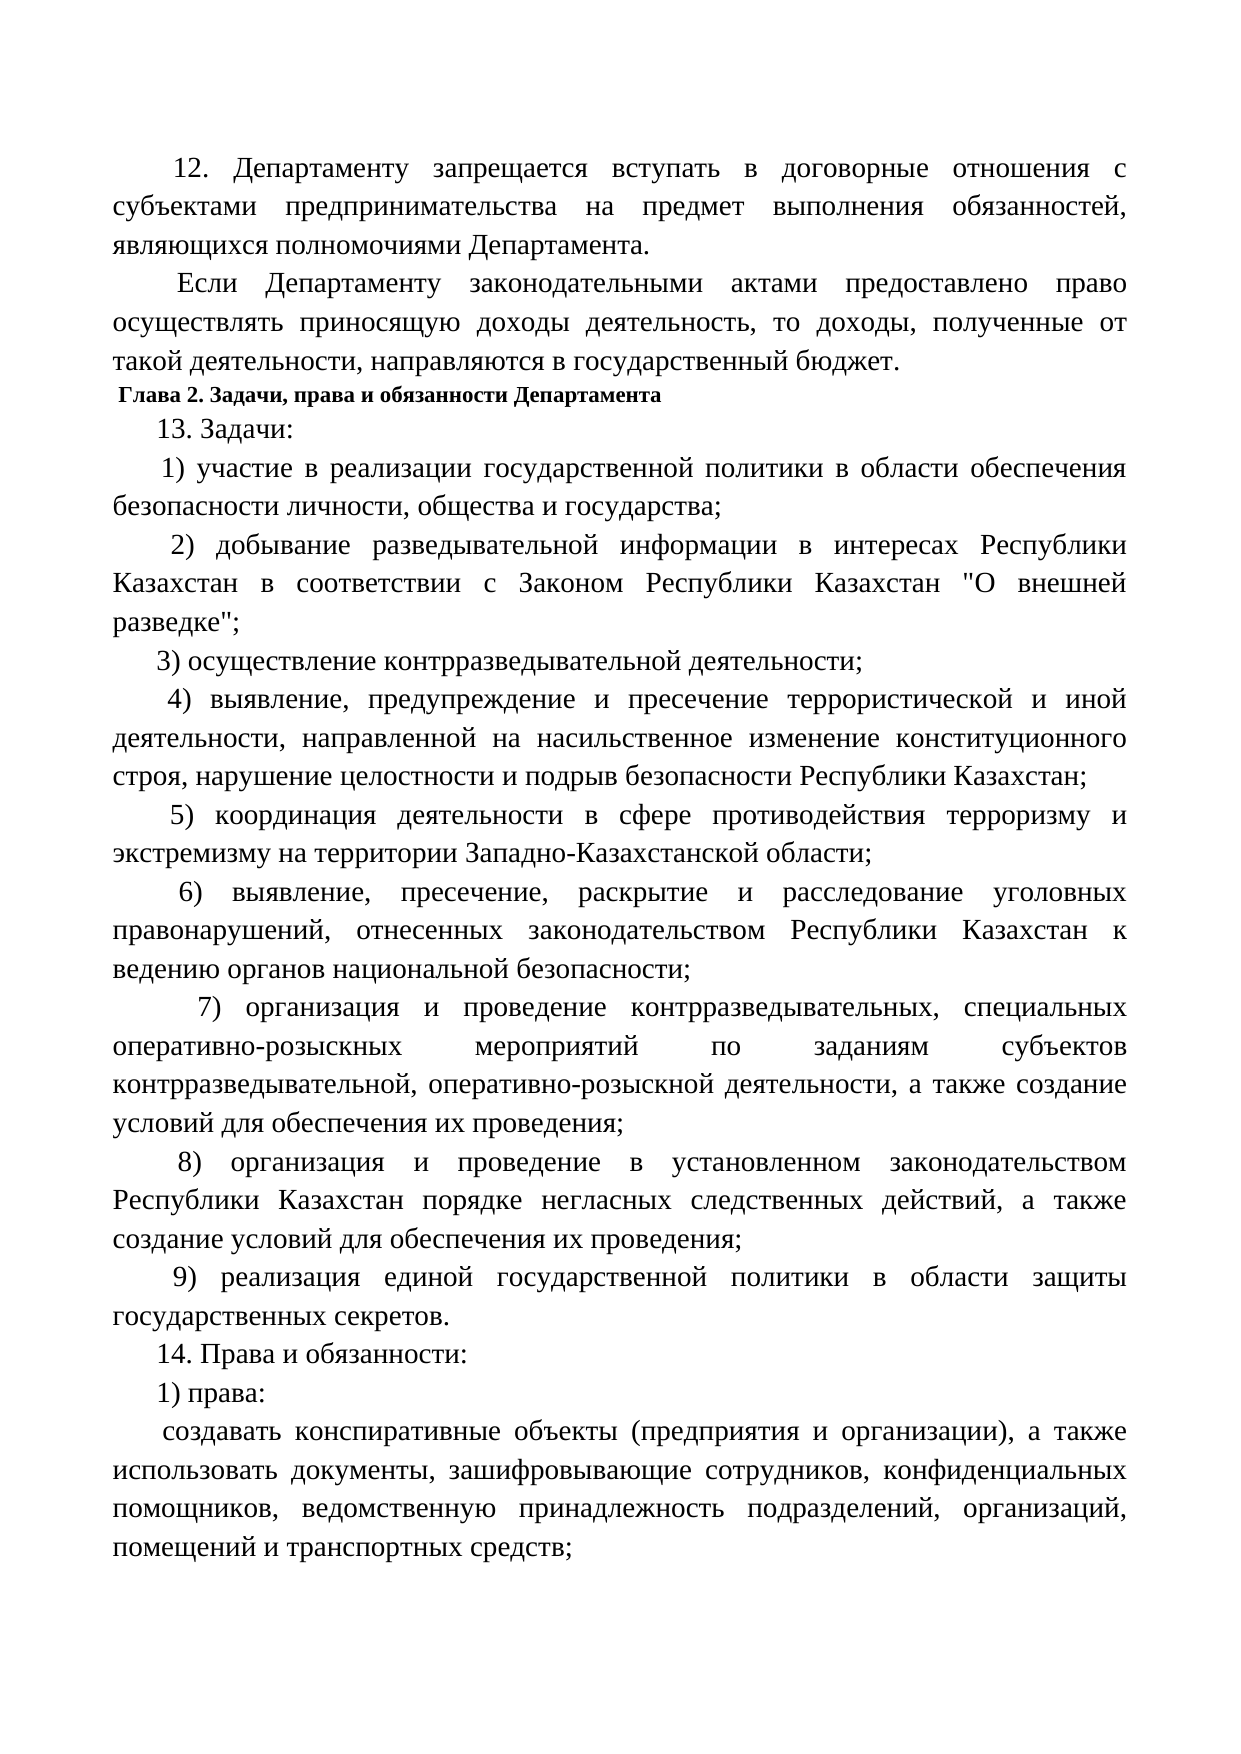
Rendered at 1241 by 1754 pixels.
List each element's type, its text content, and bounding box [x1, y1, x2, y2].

text 3) осуществление контрразведывательной деятельности; [112, 643, 1128, 676]
text 14. Права и обязанности: [112, 1336, 1128, 1370]
text создавать конспиративные объекты (предприятия и организации), а также использовать документы, зашифровывающие сотрудников, конфиденциальных помощников, ведомственную принадлежность подразделений, организаций, помещений и транспортных средств; [112, 1413, 1128, 1563]
text 1) права: [112, 1375, 1128, 1408]
text 6) выявление, пресечение, раскрытие и расследование уголовных правонарушений, отнесенных законодательством Республики Казахстан к ведению органов национальной безопасности; [112, 874, 1128, 984]
text Если Департаменту законодательными актами предоставлено право осуществлять приносящую доходы деятельность, то доходы, полученные от такой деятельности, направляются в государственный бюджет. [112, 266, 1128, 376]
text 8) организация и проведение в установленном законодательством Республики Казахстан порядке негласных следственных действий, а также создание условий для обеспечения их проведения; [112, 1144, 1128, 1254]
text Глава 2. Задачи, права и обязанности Департамента [112, 381, 1128, 408]
text 2) добывание разведывательной информации в интересах Республики Казахстан в соответствии с Законом Республики Казахстан "О внешней разведке"; [112, 527, 1128, 638]
text 13. Задачи: [112, 411, 1128, 445]
text 9) реализация единой государственной политики в области защиты государственных секретов. [112, 1259, 1128, 1331]
text 4) выявление, предупреждение и пресечение террористической и иной деятельности, направленной на насильственное изменение конституционного строя, нарушение целостности и подрыв безопасности Республики Казахстан; [112, 681, 1128, 792]
text 7) организация и проведение контрразведывательных, специальных оперативно-розыскных мероприятий по заданиям субъектов контрразведывательной, оперативно-розыскной деятельности, а также создание условий для обеспечения их проведения; [112, 989, 1128, 1139]
text 1) участие в реализации государственной политики в области обеспечения безопасности личности, общества и государства; [112, 450, 1128, 522]
text 12. Департаменту запрещается вступать в договорные отношения с субъектами предпринимательства на предмет выполнения обязанностей, являющихся полномочиями Департамента. [112, 150, 1128, 261]
text 5) координация деятельности в сфере противодействия терроризму и экстремизму на территории Западно-Казахстанской области; [112, 797, 1128, 869]
